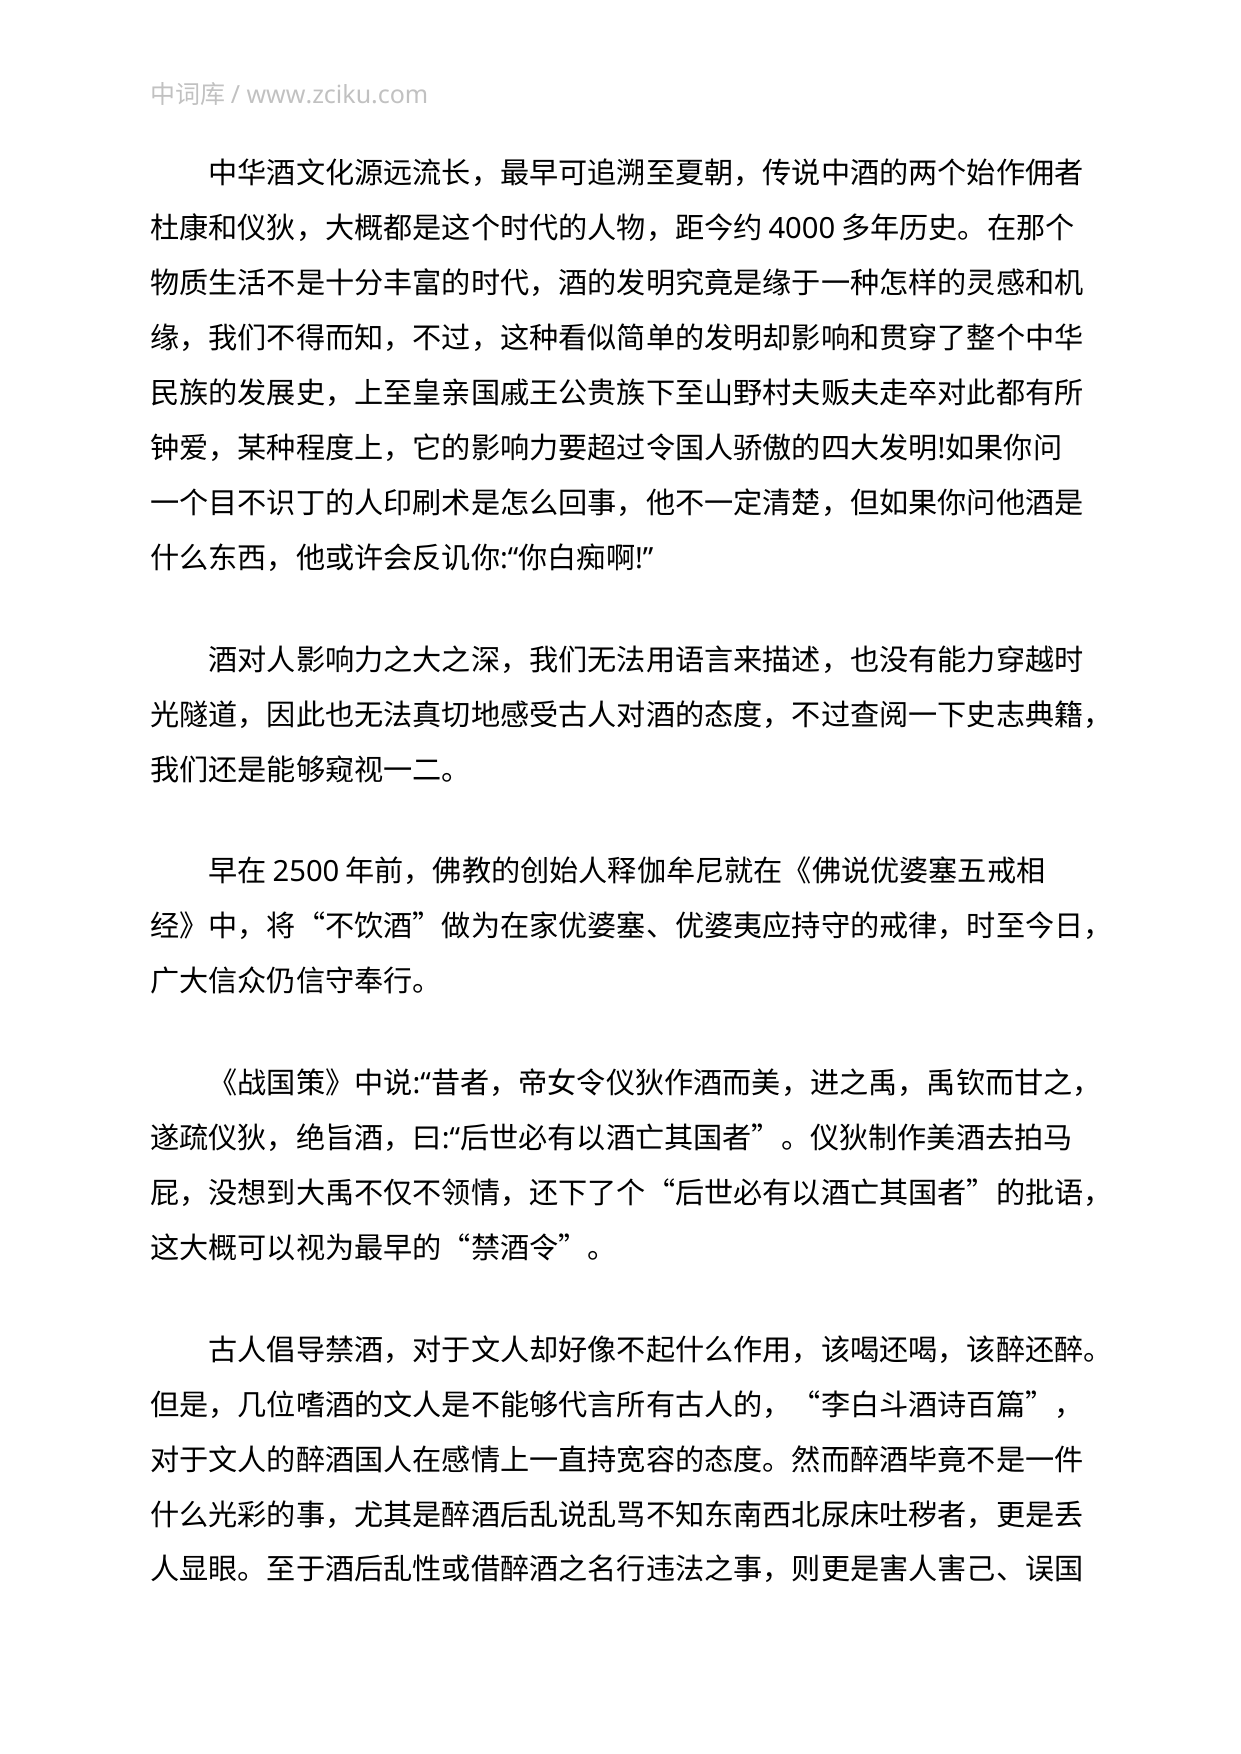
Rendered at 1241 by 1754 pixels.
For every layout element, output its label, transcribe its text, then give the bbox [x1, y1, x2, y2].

text 中华酒文化源远流长，最早可追溯至夏朝，传说中酒的两个始作佣者杜康和仪狄，大概都是这个时代的人物，距今约4000多年历史。在那个物质生活不是十分丰富的时代，酒的发明究竟是缘于一种怎样的灵感和机缘，我们不得而知，不过，这种看似简单的发明却影响和贯穿了整个中华民族的发展史，上至皇亲国戚王公贵族下至山野村夫贩夫走卒对此都有所钟爱，某种程度上，它的影响力要超过令国人骄傲的四大发明!如果你问一个目不识丁的人印刷术是怎么回事，他不一定清楚，但如果你问他酒是什么东西，他或许会反讥你:“你白痴啊!” [150, 150, 1090, 577]
text 早在2500年前，佛教的创始人释伽牟尼就在《佛说优婆塞五戒相经》中，将“不饮酒”做为在家优婆塞、优婆夷应持守的戒律，时至今日，广大信众仍信守奉行。 [150, 848, 1090, 1000]
text 《战国策》中说:“昔者，帝女令仪狄作酒而美，进之禹，禹钦而甘之，遂疏仪狄，绝旨酒，曰:“后世必有以酒亡其国者”。仪狄制作美酒去拍马屁，没想到大禹不仅不领情，还下了个“后世必有以酒亡其国者”的批语，这大概可以视为最早的“禁酒令”。 [150, 1060, 1090, 1267]
text 酒对人影响力之大之深，我们无法用语言来描述，也没有能力穿越时光隧道，因此也无法真切地感受古人对酒的态度，不过查阅一下史志典籍，我们还是能够窥视一二。 [150, 636, 1090, 788]
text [150, 1326, 1090, 1588]
